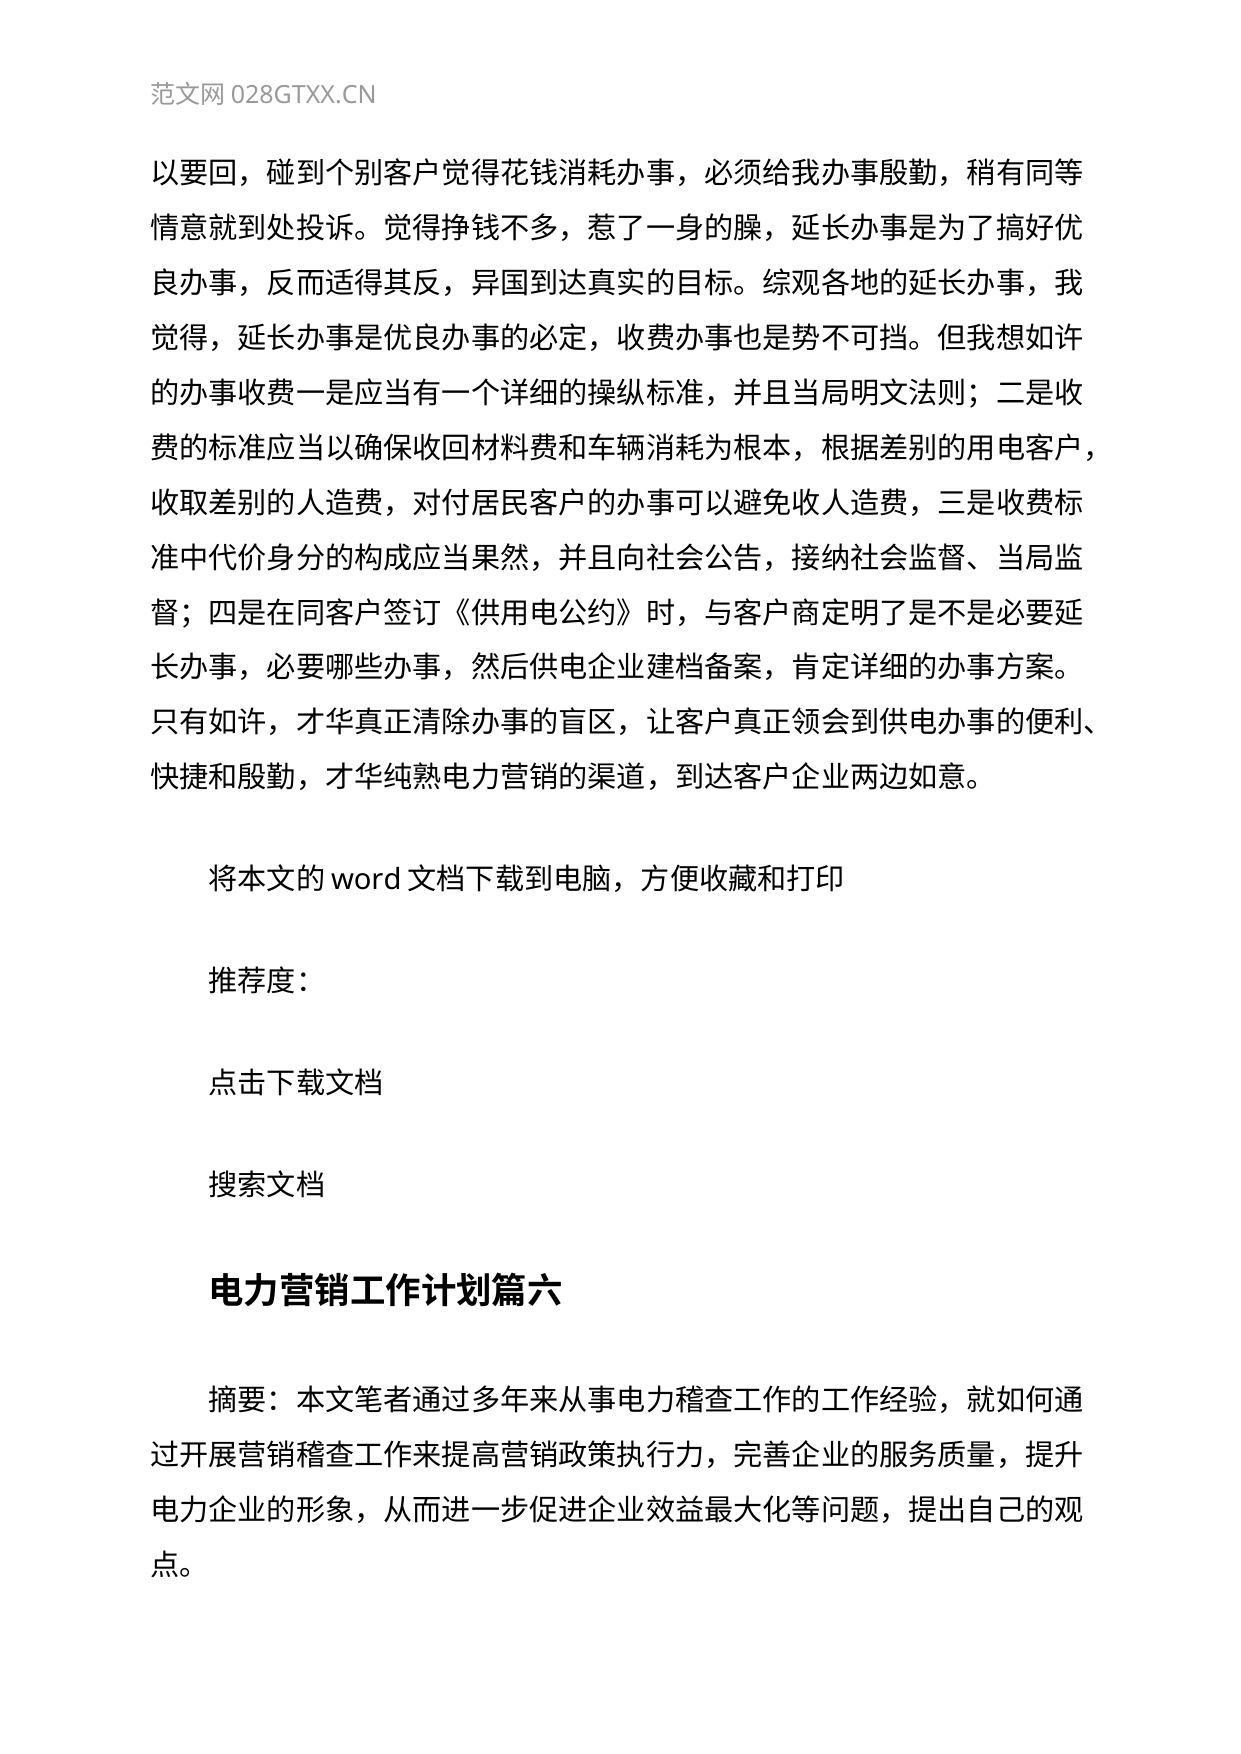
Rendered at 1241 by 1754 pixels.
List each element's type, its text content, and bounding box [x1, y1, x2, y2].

text 将本文的word文档下载到电脑，方便收藏和打印 [150, 856, 1090, 898]
text 点击下载文档 [150, 1059, 1090, 1102]
text 搜索文档 [150, 1161, 1090, 1203]
text 摘要：本文笔者通过多年来从事电力稽查工作的工作经验，就如何通过开展营销稽查工作来提高营销政策执行力，完善企业的服务质量，提升电力企业的形象，从而进一步促进企业效益最大化等问题，提出自己的观点。 [150, 1376, 1090, 1583]
text 电力营销工作计划篇六 [150, 1263, 1090, 1314]
text 推荐度： [150, 958, 1090, 1000]
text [150, 150, 1090, 796]
